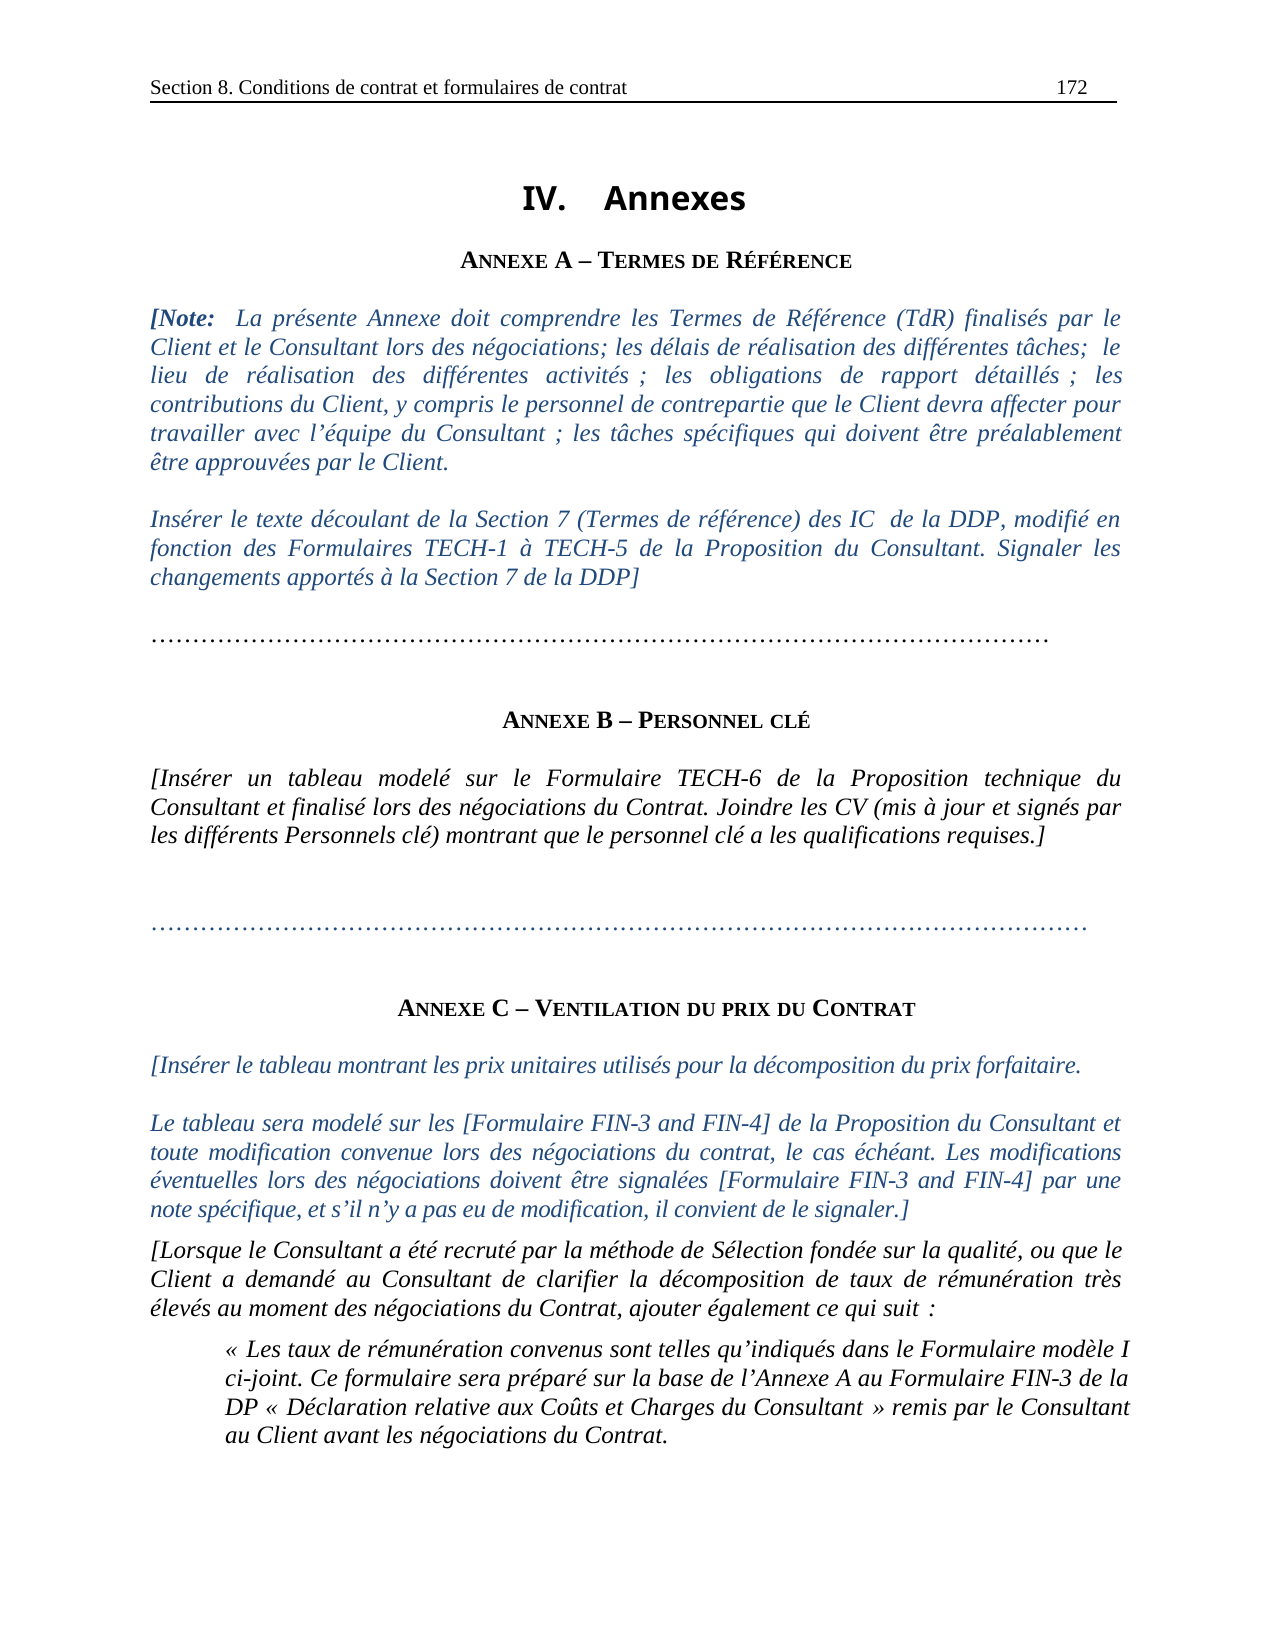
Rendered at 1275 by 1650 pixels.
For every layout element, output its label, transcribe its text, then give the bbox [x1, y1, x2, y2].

list [Insérer le tableau montrant les prix unitaires utilisés pour la décomposition du prix forfaitaire. [150, 1050, 1125, 1079]
text Annexes [187, 175, 1125, 220]
list [Note: La présente Annexe doit comprendre les Termes de Référence (TdR) finalisés par le Client et le Consultant lors des négociations; les délais de réalisation des différentes tâches; le lieu de réalisation des différentes activités ; les obligations de rapport détaillés ; les contributions du Client, y compris le personnel de contrepartie que le Client devra affecter pour travailler avec l’équipe du Consultant ; les tâches spécifiques qui doivent être préalablement être approuvées par le Client. [150, 303, 1125, 475]
text Annexe A – Termes de Référence [187, 245, 1125, 274]
list « Les taux de rémunération convenus sont telles qu’indiqués dans le Formulaire modèle I ci-joint. Ce formulaire sera préparé sur la base de l’Annexe A au Formulaire FIN-3 de la DP « Déclaration relative aux Coûts et Charges du Consultant » remis par le Consultant au Client avant les négociations du Contrat. [225, 1334, 1132, 1449]
list Le tableau sera modelé sur les [Formulaire FIN-3 and FIN-4] de la Proposition du Consultant et toute modification convenue lors des négociations du contrat, le cas échéant. Les modifications éventuelles lors des négociations doivent être signalées [Formulaire FIN-3 and FIN-4] par une note spécifique, et s’il n’y a pas eu de modification, il convient de le signaler.] [150, 1108, 1125, 1223]
list [Insérer un tableau modelé sur le Formulaire TECH-6 de la Proposition technique du Consultant et finalisé lors des négociations du Contrat. Joindre les CV (mis à jour et signés par les différents Personnels clé) montrant que le personnel clé a les qualifications requises.] [150, 763, 1125, 849]
list …………………………………………………………………………………………………… [150, 907, 1125, 935]
list Insérer le texte découlant de la Section 7 (Termes de référence) des IC de la DDP, modifié en fonction des Formulaires TECH-1 à TECH-5 de la Proposition du Consultant. Signaler les changements apportés à la Section 7 de la DDP] [150, 504, 1125, 590]
text Annexe C – Ventilation du prix du Contrat [187, 993, 1125, 1022]
text Annexe B – Personnel clé [187, 705, 1125, 734]
text [Lorsque le Consultant a été recruté par la méthode de Sélection fondée sur la qualité, ou que le Client a demandé au Consultant de clarifier la décomposition de taux de rémunération très élevés au moment des négociations du Contrat, ajouter également ce qui suit : [150, 1235, 1125, 1322]
list ……………………………………………………………………………………………… [150, 619, 1125, 648]
